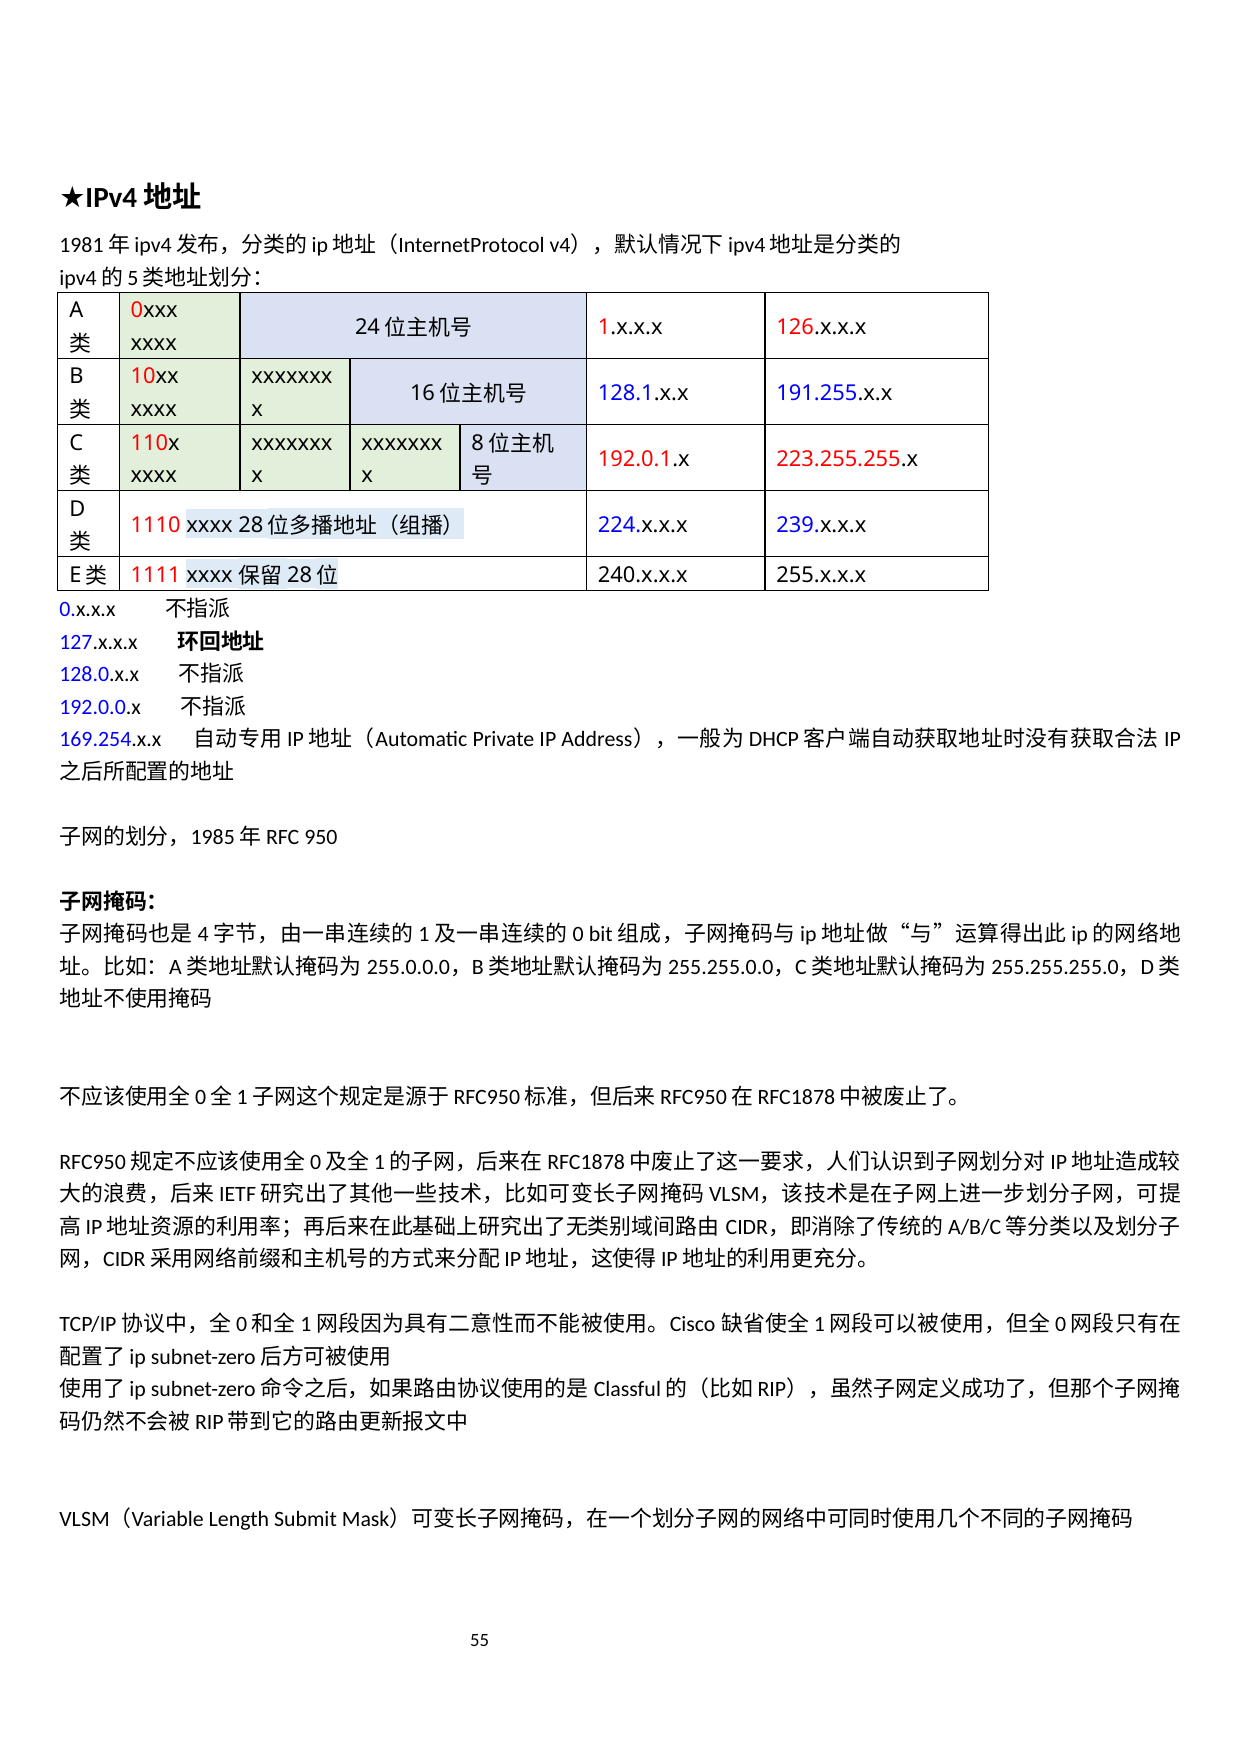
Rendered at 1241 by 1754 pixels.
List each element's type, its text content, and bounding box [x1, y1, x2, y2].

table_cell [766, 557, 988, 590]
text VLSM（Variable Length Submit Mask）可变长子网掩码，在一个划分子网的网络中可同时使用几个不同的子网掩码 [59, 1501, 1181, 1533]
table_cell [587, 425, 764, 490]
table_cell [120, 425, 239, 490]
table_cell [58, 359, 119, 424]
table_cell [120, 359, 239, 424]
text 0.x.x.x 不指派 [59, 591, 1181, 623]
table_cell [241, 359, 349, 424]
text 128.0.x.x 不指派 [59, 656, 1181, 688]
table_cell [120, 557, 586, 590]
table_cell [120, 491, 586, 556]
text 不应该使用全0全1子网这个规定是源于RFC950标准，但后来RFC950在RFC1878中被废止了。 [59, 1078, 1181, 1111]
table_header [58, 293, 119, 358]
text TCP/IP协议中，全0和全1网段因为具有二意性而不能被使用。Cisco 缺省使全1网段可以被使用，但全0网段只有在配置了ip subnet-zero后方可被使用 [59, 1306, 1181, 1371]
text ★IPv4地址 [59, 162, 1181, 227]
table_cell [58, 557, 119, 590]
text 127.x.x.x 环回地址 [59, 623, 1181, 656]
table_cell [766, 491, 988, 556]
text 使用了ip subnet-zero命令之后，如果路由协议使用的是Classful的（比如RIP），虽然子网定义成功了，但那个子网掩码仍然不会被RIP带到它的路由更新报文中 [59, 1371, 1181, 1436]
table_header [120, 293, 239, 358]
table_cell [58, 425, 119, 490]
text 子网的划分，1985年 RFC 950 [59, 818, 1181, 851]
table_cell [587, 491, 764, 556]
text ipv4的5类地址划分： [59, 259, 1181, 292]
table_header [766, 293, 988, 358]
text RFC950规定不应该使用全0及全1的子网，后来在RFC1878中废止了这一要求，人们认识到子网划分对IP地址造成较大的浪费，后来IETF研究出了其他一些技术，比如可变长子网掩码VLSM，该技术是在子网上进一步划分子网，可提高IP地址资源的利用率；再后来在此基础上研究出了无类别域间路由CIDR，即消除了传统的A/B/C等分类以及划分子网，CIDR采用网络前缀和主机号的方式来分配IP地址，这使得IP地址的利用更充分。 [59, 1143, 1181, 1273]
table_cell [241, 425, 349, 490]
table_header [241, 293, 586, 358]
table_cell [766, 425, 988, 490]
text 169.254.x.x 自动专用IP地址（Automatic Private IP Address），一般为DHCP客户端自动获取地址时没有获取合法IP之后所配置的地址 [59, 721, 1181, 786]
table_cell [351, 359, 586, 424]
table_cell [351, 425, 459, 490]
text 192.0.0.x 不指派 [59, 688, 1181, 721]
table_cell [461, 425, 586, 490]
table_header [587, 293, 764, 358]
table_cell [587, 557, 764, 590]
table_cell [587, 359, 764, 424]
text 1981年ipv4发布，分类的ip地址（InternetProtocol v4），默认情况下ipv4地址是分类的 [59, 227, 1181, 259]
text 子网掩码： [59, 883, 1181, 916]
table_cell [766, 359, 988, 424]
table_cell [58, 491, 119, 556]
text 子网掩码也是4字节，由一串连续的1及一串连续的0 bit组成，子网掩码与ip地址做“与”运算得出此ip的网络地址。比如：A类地址默认掩码为 255.0.0.0，B类地址默认掩码为255.255.0.0，C类地址默认掩码为255.255.255.0，D类地址不使用掩码 [59, 916, 1181, 1013]
